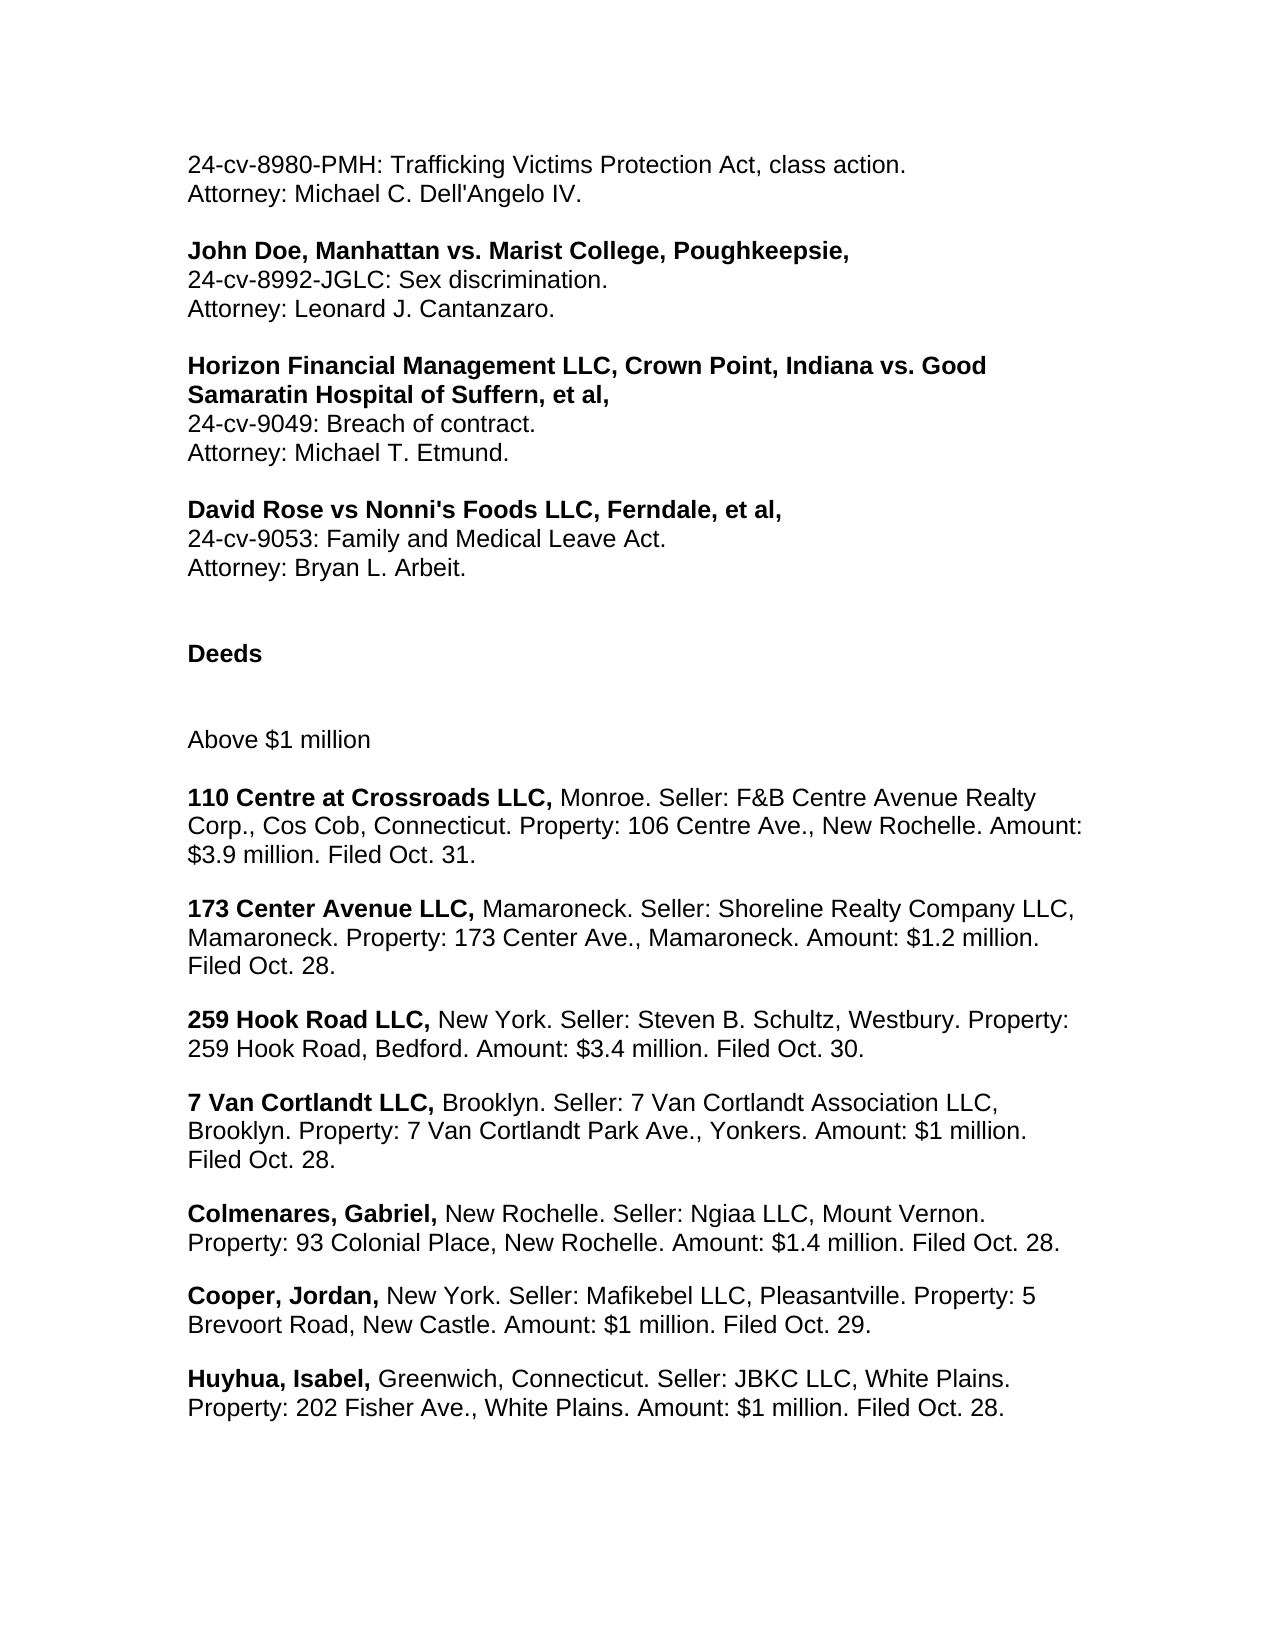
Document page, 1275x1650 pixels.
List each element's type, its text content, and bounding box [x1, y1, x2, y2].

text Cooper, Jordan, New York. Seller: Mafikebel LLC, Pleasantville. Property: 5 Brevoort Road, New Castle. Amount: $1 million. Filed Oct. 29. [187, 1281, 1087, 1339]
text David Rose vs Nonni's Foods LLC, Ferndale, et al, [187, 495, 1087, 524]
text Attorney: Leonard J. Cantanzaro. [187, 294, 1087, 322]
text 24-cv-8992-JGLC: Sex discrimination. [187, 265, 1087, 294]
text 110 Centre at Crossroads LLC, Monroe. Seller: F&B Centre Avenue Realty Corp., Cos Cob, Connecticut. Property: 106 Centre Ave., New Rochelle. Amount: $3.9 million. Filed Oct. 31. [187, 782, 1087, 869]
text 259 Hook Road LLC, New York. Seller: Steven B. Schultz, Westbury. Property: 259 Hook Road, Bedford. Amount: $3.4 million. Filed Oct. 30. [187, 1005, 1087, 1062]
text 24-cv-9049: Breach of contract. [187, 409, 1087, 437]
text 24-cv-8980-PMH: Trafficking Victims Protection Act, class action. [187, 150, 1087, 179]
text Attorney: Michael C. Dell'Angelo IV. [187, 179, 1087, 207]
text John Doe, Manhattan vs. Marist College, Poughkeepsie, [187, 236, 1087, 265]
text 173 Center Avenue LLC, Mamaroneck. Seller: Shoreline Realty Company LLC, Mamaroneck. Property: 173 Center Ave., Mamaroneck. Amount: $1.2 million. Filed Oct. 28. [187, 894, 1087, 980]
text 24-cv-9053: Family and Medical Leave Act. [187, 524, 1087, 552]
text Huyhua, Isabel, Greenwich, Connecticut. Seller: JBKC LLC, White Plains. Property: 202 Fisher Ave., White Plains. Amount: $1 million. Filed Oct. 28. [187, 1364, 1087, 1421]
text Deeds [187, 639, 1087, 667]
text Attorney: Bryan L. Arbeit. [187, 552, 1087, 581]
text Colmenares, Gabriel, New Rochelle. Seller: Ngiaa LLC, Mount Vernon. Property: 93 Colonial Place, New Rochelle. Amount: $1.4 million. Filed Oct. 28. [187, 1199, 1087, 1256]
text Horizon Financial Management LLC, Crown Point, Indiana vs. Good Samaratin Hospital of Suffern, et al, [187, 351, 1087, 409]
text Above $1 million [187, 725, 1087, 754]
text Attorney: Michael T. Etmund. [187, 437, 1087, 466]
text 7 Van Cortlandt LLC, Brooklyn. Seller: 7 Van Cortlandt Association LLC, Brooklyn. Property: 7 Van Cortlandt Park Ave., Yonkers. Amount: $1 million. Filed Oct. 28. [187, 1087, 1087, 1174]
